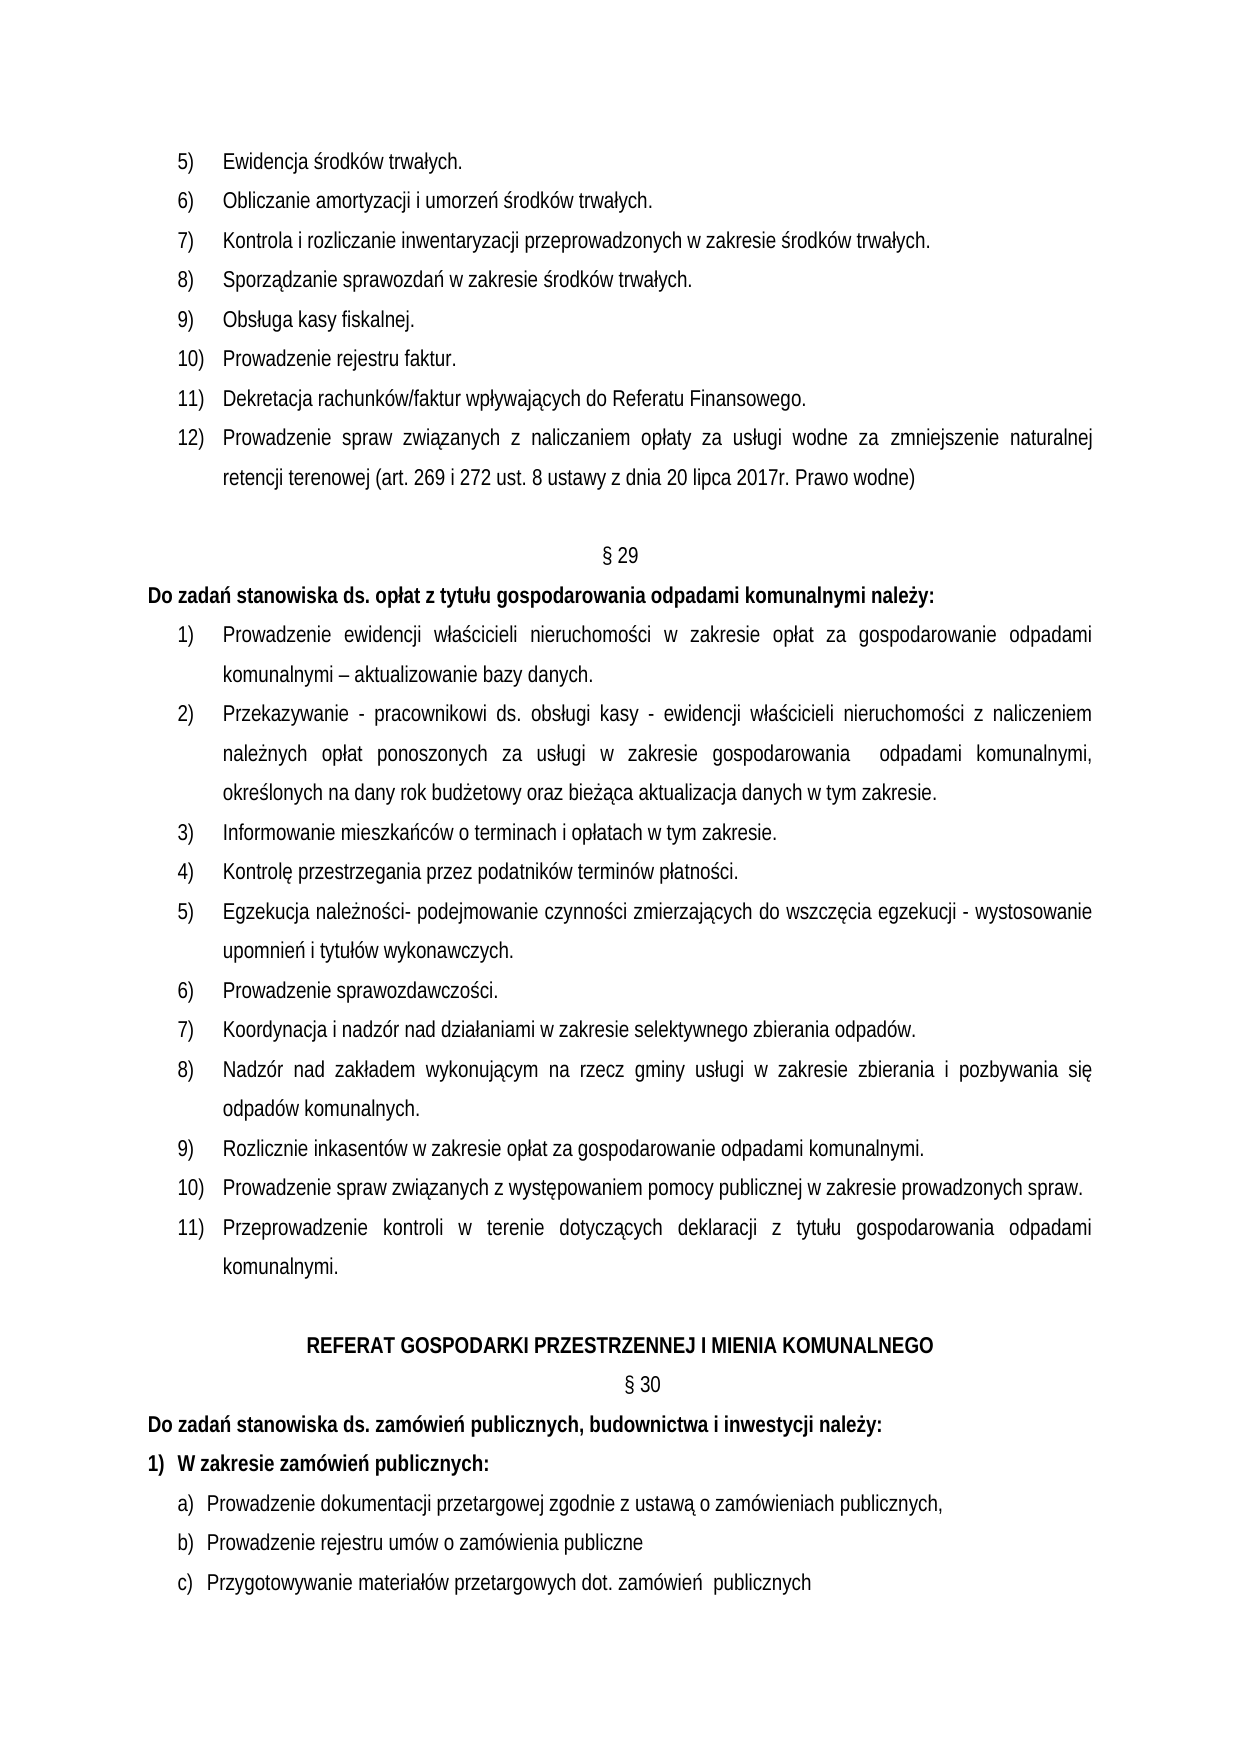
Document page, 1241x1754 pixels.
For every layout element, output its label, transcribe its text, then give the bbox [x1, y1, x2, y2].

list Nadzór nad zakładem wykonującym na rzecz gminy usługi w zakresie zbierania i pozbywania się odpadów komunalnych. [177, 1056, 1093, 1121]
list Kontrola i rozliczanie inwentaryzacji przeprowadzonych w zakresie środków trwałych. [177, 227, 1093, 253]
list Prowadzenie ewidencji właścicieli nieruchomości w zakresie opłat za gospodarowanie odpadami komunalnymi – aktualizowanie bazy danych. [177, 621, 1093, 687]
text Do zadań stanowiska ds. opłat z tytułu gospodarowania odpadami komunalnymi należy: [148, 582, 1093, 608]
list Sporządzanie sprawozdań w zakresie środków trwałych. [177, 266, 1093, 292]
list Przekazywanie - pracownikowi ds. obsługi kasy - ewidencji właścicieli nieruchomości z naliczeniem należnych opłat ponoszonych za usługi w zakresie gospodarowania odpadami komunalnymi, określonych na dany rok budżetowy oraz bieżąca aktualizacja danych w tym zakresie. [177, 700, 1093, 806]
text Do zadań stanowiska ds. zamówień publicznych, budownictwa i inwestycji należy: [148, 1411, 1093, 1437]
text REFERAT GOSPODARKI PRZESTRZENNEJ I MIENIA KOMUNALNEGO [148, 1332, 1093, 1358]
list Prowadzenie spraw związanych z występowaniem pomocy publicznej w zakresie prowadzonych spraw. [177, 1174, 1093, 1200]
list Obsługa kasy fiskalnej. [177, 306, 1093, 332]
list Prowadzenie dokumentacji przetargowej zgodnie z ustawą o zamówieniach publicznych, [177, 1490, 1093, 1516]
list Prowadzenie rejestru umów o zamówienia publiczne [177, 1529, 1093, 1556]
text § 30 [192, 1371, 1093, 1398]
list W zakresie zamówień publicznych: [148, 1450, 1093, 1477]
list Prowadzenie sprawozdawczości. [177, 977, 1093, 1003]
list Egzekucja należności- podejmowanie czynności zmierzających do wszczęcia egzekucji - wystosowanie upomnień i tytułów wykonawczych. [177, 898, 1093, 963]
list Kontrolę przestrzegania przez podatników terminów płatności. [177, 858, 1093, 884]
list Prowadzenie rejestru faktur. [177, 345, 1093, 371]
list Dekretacja rachunków/faktur wpływających do Referatu Finansowego. [177, 384, 1093, 411]
list Przygotowywanie materiałów przetargowych dot. zamówień publicznych [177, 1569, 1093, 1595]
list Informowanie mieszkańców o terminach i opłatach w tym zakresie. [177, 819, 1093, 845]
list Obliczanie amortyzacji i umorzeń środków trwałych. [177, 187, 1093, 213]
text § 29 [148, 542, 1093, 569]
list Prowadzenie spraw związanych z naliczaniem opłaty za usługi wodne za zmniejszenie naturalnej retencji terenowej (art. 269 i 272 ust. 8 ustawy z dnia 20 lipca 2017r. Prawo wodne) [177, 424, 1093, 490]
list Ewidencja środków trwałych. [177, 148, 1093, 174]
list Koordynacja i nadzór nad działaniami w zakresie selektywnego zbierania odpadów. [177, 1016, 1093, 1042]
list Rozlicznie inkasentów w zakresie opłat za gospodarowanie odpadami komunalnymi. [177, 1134, 1093, 1161]
list Przeprowadzenie kontroli w terenie dotyczących deklaracji z tytułu gospodarowania odpadami komunalnymi. [177, 1213, 1093, 1279]
